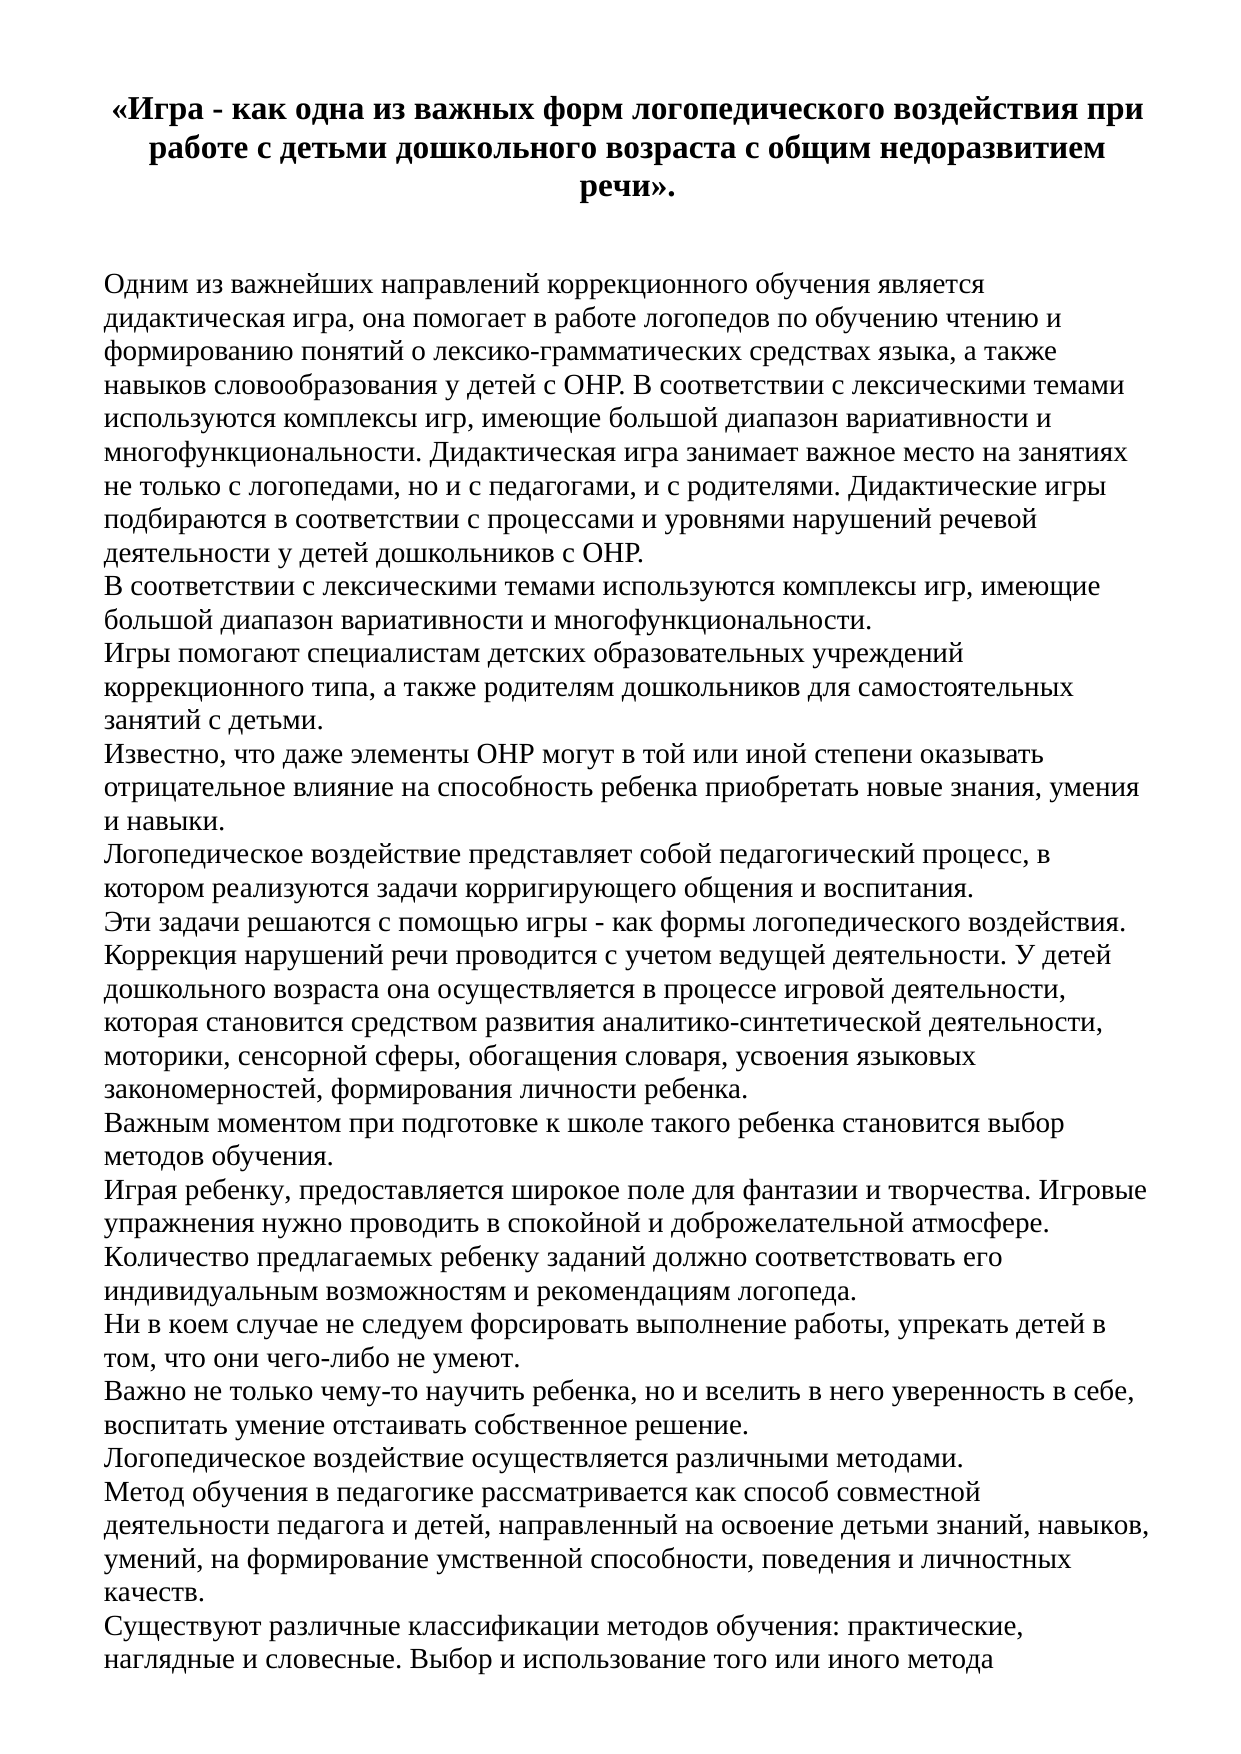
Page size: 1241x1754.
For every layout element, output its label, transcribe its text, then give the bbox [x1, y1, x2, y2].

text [103, 1608, 1152, 1675]
text «Игра - как одна из важных форм логопедического воздействия при работе с детьми дошкольного возраста с общим недоразвитием речи». [103, 89, 1152, 204]
subtitle Одним из важнейших направлений коррекционного обучения является дидактическая игра, она помогает в работе логопедов по обучению чтению и формированию понятий о лексико-грамматических средствах языка, а также навыков словообразования у детей с ОНР. В соответствии с лексическими темами используются комплексы игр, имеющие большой диапазон вариативности и многофункциональности. Дидактическая игра занимает важное место на занятиях не только с логопедами, но и с педагогами, и с родителями. Дидактические игры подбираются в соответствии с процессами и уровнями нарушений речевой деятельности у детей дошкольников с ОНР. [103, 266, 1152, 568]
subtitle Важным моментом при подготовке к школе такого ребенка становится выбор методов обучения. [103, 1105, 1152, 1172]
subtitle Игры помогают специалистам детских образовательных учреждений коррекционного типа, а также родителям дошкольников для самостоятельных занятий с детьми. [103, 635, 1152, 736]
text Ни в коем случае не следуем форсировать выполнение работы, упрекать детей в том, что они чего-либо не умеют. [103, 1306, 1152, 1373]
text Логопедическое воздействие осуществляется различными методами. [103, 1440, 1152, 1474]
subtitle Эти задачи решаются с помощью игры - как формы логопедического воздействия. [103, 904, 1152, 937]
subtitle Коррекция нарушений речи проводится с учетом ведущей деятельности. У детей дошкольного возраста она осуществляется в процессе игровой деятельности, которая становится средством развития аналитико-синтетической деятельности, моторики, сенсорной сферы, обогащения словаря, усвоения языковых закономерностей, формирования личности ребенка. [103, 937, 1152, 1105]
text Важно не только чему-то научить ребенка, но и вселить в него уверенность в себе, воспитать умение отстаивать собственное решение. [103, 1373, 1152, 1440]
subtitle Логопедическое воздействие представляет собой педагогический процесс, в котором реализуются задачи корригирующего общения и воспитания. [103, 837, 1152, 904]
text Играя ребенку, предоставляется широкое поле для фантазии и творчества. Игровые упражнения нужно проводить в спокойной и доброжелательной атмосфере. Количество предлагаемых ребенку заданий должно соответствовать его индивидуальным возможностям и рекомендациям логопеда. [103, 1172, 1152, 1306]
subtitle Известно, что даже элементы ОНР могут в той или иной степени оказывать отрицательное влияние на способность ребенка приобретать новые знания, умения и навыки. [103, 736, 1152, 837]
subtitle В соответствии с лексическими темами используются комплексы игр, имеющие большой диапазон вариативности и многофункциональности. [103, 568, 1152, 635]
text Метод обучения в педагогике рассматривается как способ совместной деятельности педагога и детей, направленный на освоение детьми знаний, навыков, умений, на формирование умственной способности, поведения и личностных качеств. [103, 1474, 1152, 1608]
